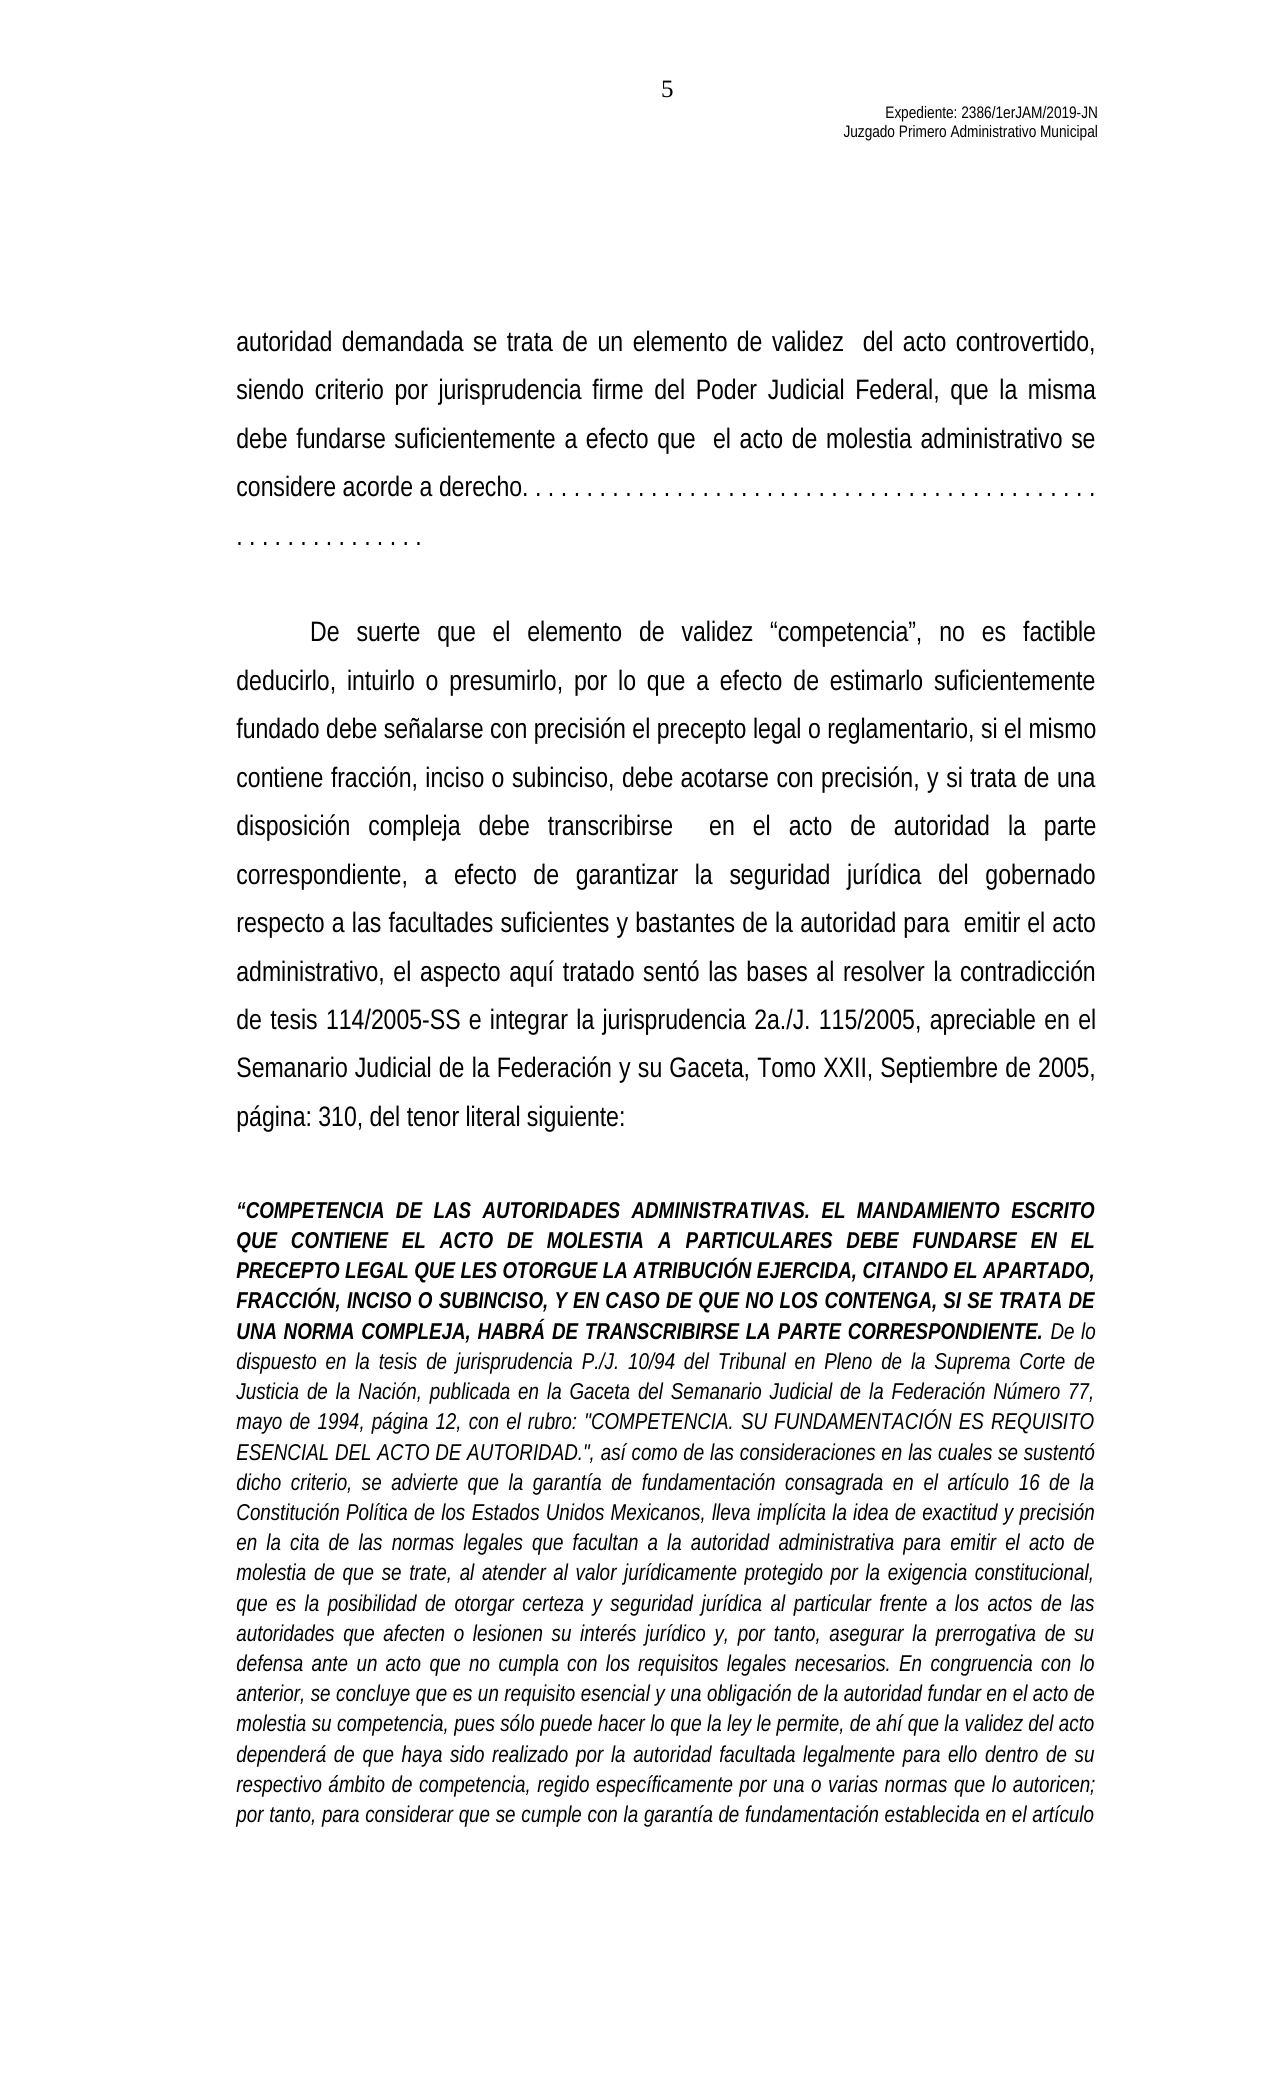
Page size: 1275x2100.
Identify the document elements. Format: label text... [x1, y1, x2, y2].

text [236, 325, 1098, 551]
text De suerte que el elemento de validez “competencia”, no es factible deducirlo, intuirlo o presumirlo, por lo que a efecto de estimarlo suficientemente fundado debe señalarse con precisión el precepto legal o reglamentario, si el mismo contiene fracción, inciso o subinciso, debe acotarse con precisión, y si trata de una disposición compleja debe transcribirse en el acto de autoridad la parte correspondiente, a efecto de garantizar la seguridad jurídica del gobernado respecto a las facultades suficientes y bastantes de la autoridad para emitir el acto administrativo, el aspecto aquí tratado sentó las bases al resolver la contradicción de tesis 114/2005-SS e integrar la jurisprudencia 2a./J. 115/2005, apreciable en el Semanario Judicial de la Federación y su Gaceta, Tomo XXII, Septiembre de 2005, página: 310, del tenor literal siguiente: [236, 616, 1098, 1132]
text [236, 1197, 1098, 1827]
